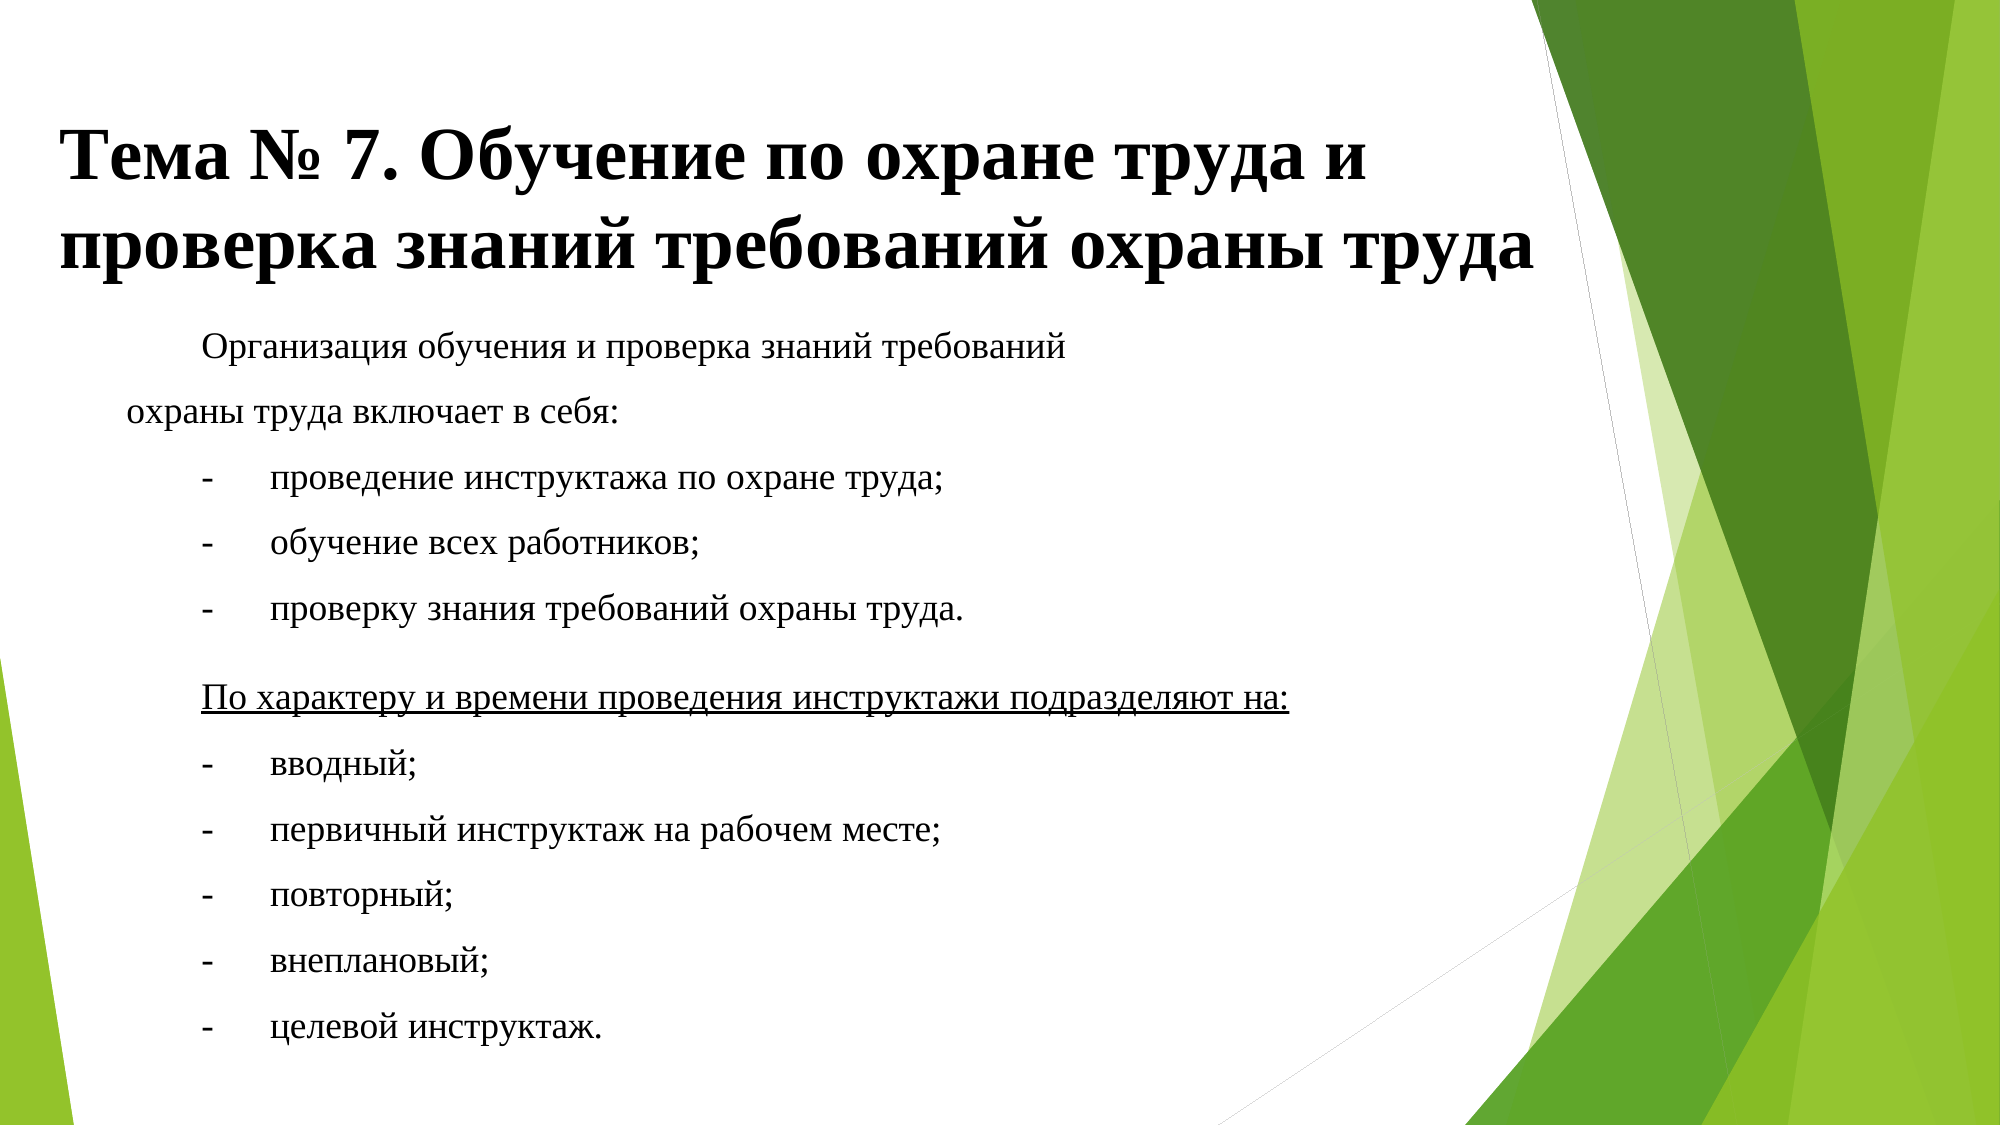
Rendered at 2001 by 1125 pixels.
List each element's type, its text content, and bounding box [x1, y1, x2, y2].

list целевой инструктаж. [201, 1003, 2000, 1047]
list проведение инструктажа по охране труда; [201, 454, 2000, 497]
list проверку знания требований охраны труда. [201, 586, 2000, 629]
list повторный; [201, 872, 2000, 915]
text По характеру и времени проведения инструктажи подразделяют на: [201, 674, 2000, 717]
list вводный; [201, 740, 2000, 783]
list обучение всех работников; [201, 520, 2000, 563]
list первичный инструктаж на рабочем месте; [201, 806, 2000, 849]
list внеплановый; [201, 937, 2000, 981]
subtitle Тема № 7. Обучение по охране труда и проверка знаний требований охраны труда [59, 110, 1609, 285]
text Организация обучения и проверка знаний требований охраны труда включает в себя: [126, 323, 1140, 432]
